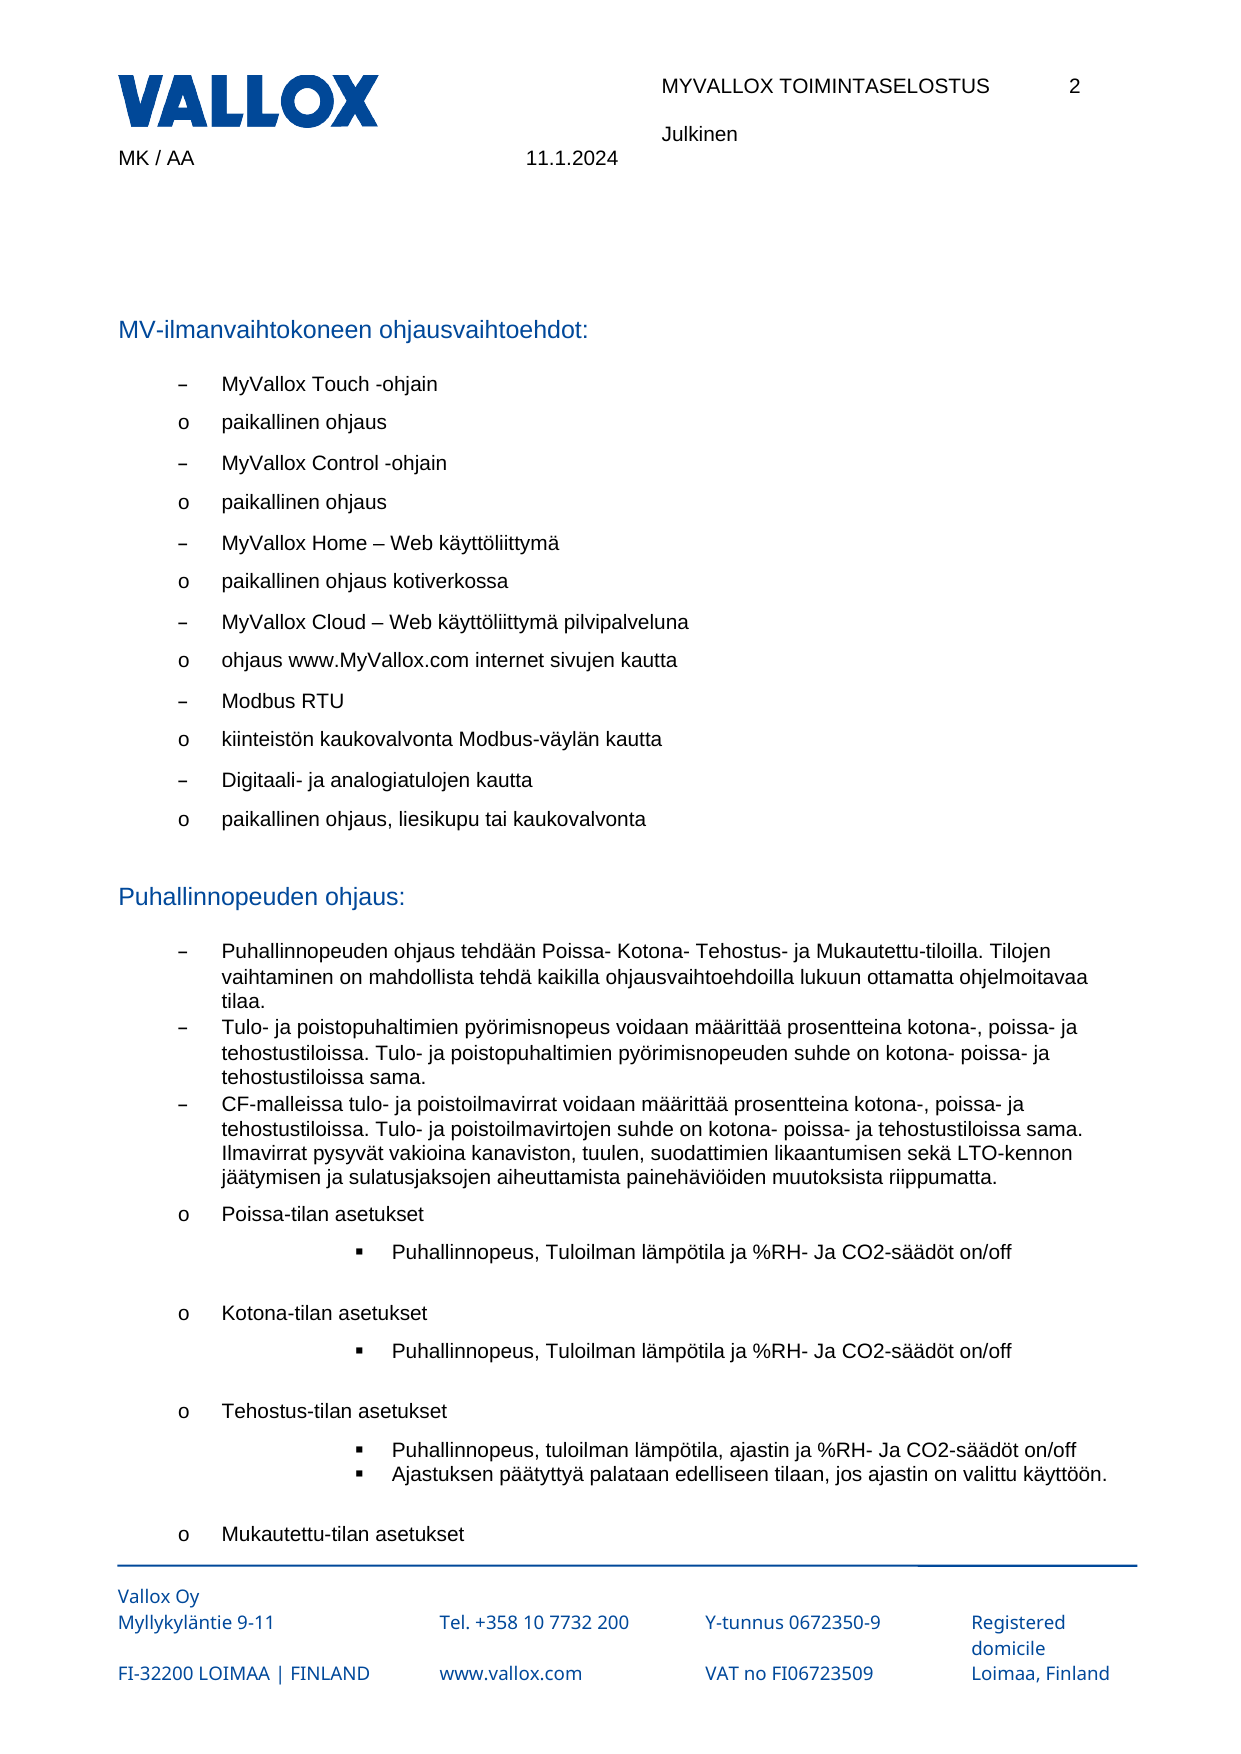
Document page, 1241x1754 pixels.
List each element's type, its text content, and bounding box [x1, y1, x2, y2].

text kiinteistön kaukovalvonta Modbus-väylän kautta [177, 727, 1137, 753]
text MyVallox Cloud – Web käyttöliittymä pilvipalveluna [177, 607, 1137, 636]
text Puhallinnopeus, tuloilman lämpötila, ajastin ja %RH- Ja CO2-säädöt on/off [354, 1438, 1137, 1462]
text paikallinen ohjaus [177, 410, 1137, 436]
text Kotona-tilan asetukset [177, 1301, 1137, 1326]
text Puhallinnopeuden ohjaus tehdään Poissa- Kotona- Tehostus- ja Mukautettu-tiloilla. Tilojen vaihtaminen on mahdollista tehdä kaikilla ohjausvaihtoehdoilla lukuun ottamatta ohjelmoitavaa tilaa. [177, 936, 1137, 1012]
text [354, 1462, 1137, 1510]
text paikallinen ohjaus [177, 489, 1137, 515]
subtitle Puhallinnopeuden ohjaus: [118, 882, 1137, 911]
text Mukautettu-tilan asetukset [177, 1522, 1137, 1548]
text ohjaus www.MyVallox.com internet sivujen kautta [177, 648, 1137, 674]
text Puhallinnopeus, Tuloilman lämpötila ja %RH- Ja CO2-säädöt on/off [354, 1339, 1137, 1387]
text MyVallox Touch -ohjain [177, 369, 1137, 398]
text CF-malleissa tulo- ja poistoilmavirrat voidaan määrittää prosentteina kotona-, poissa- ja tehostustiloissa. Tulo- ja poistoilmavirtojen suhde on kotona- poissa- ja tehostustiloissa sama. Ilmavirrat pysyvät vakioina kanaviston, tuulen, suodattimien likaantumisen sekä LTO-kennon jäätymisen ja sulatusjaksojen aiheuttamista painehäviöiden muutoksista riippumatta. [177, 1089, 1137, 1189]
text Modbus RTU [177, 686, 1137, 715]
picture [118, 75, 379, 128]
text Tulo- ja poistopuhaltimien pyörimisnopeus voidaan määrittää prosentteina kotona-, poissa- ja tehostustiloissa. Tulo- ja poistopuhaltimien pyörimisnopeuden suhde on kotona- poissa- ja tehostustiloissa sama. [177, 1012, 1137, 1089]
text paikallinen ohjaus, liesikupu tai kaukovalvonta [177, 807, 1137, 832]
text Puhallinnopeus, Tuloilman lämpötila ja %RH- Ja CO2-säädöt on/off [354, 1240, 1137, 1288]
text MyVallox Control -ohjain [177, 448, 1137, 477]
subtitle MV-ilmanvaihtokoneen ohjausvaihtoehdot: [118, 316, 1137, 344]
text Poissa-tilan asetukset [177, 1202, 1137, 1227]
text MyVallox Home – Web käyttöliittymä [177, 528, 1137, 556]
text Tehostus-tilan asetukset [177, 1399, 1137, 1425]
text paikallinen ohjaus kotiverkossa [177, 569, 1137, 594]
text Digitaali- ja analogiatulojen kautta [177, 766, 1137, 794]
